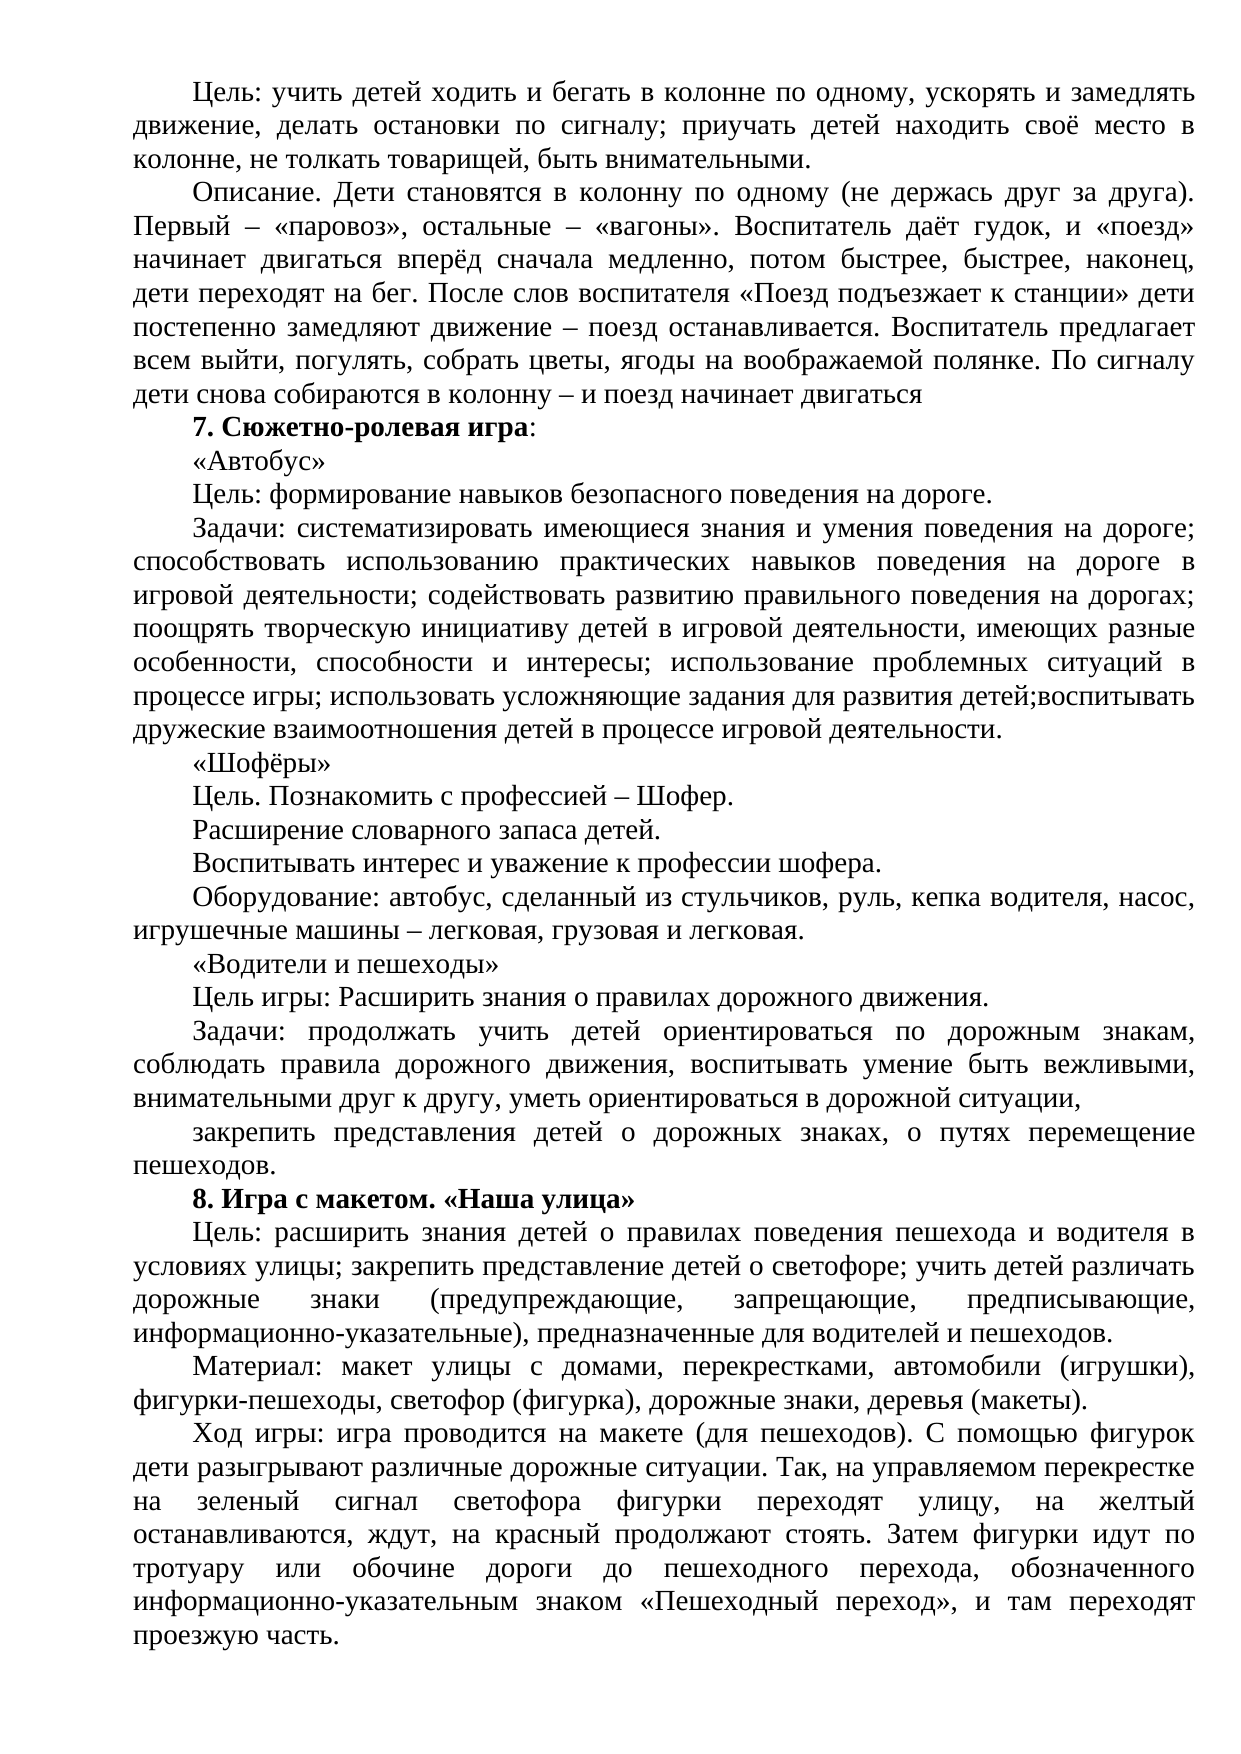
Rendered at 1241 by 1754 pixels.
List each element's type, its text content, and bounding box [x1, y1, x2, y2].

text 7. Сюжетно-ролевая игра: [133, 409, 1196, 443]
text Расширение словарного запаса детей. [133, 812, 1196, 845]
text закрепить представления детей о дорожных знаках, о путях перемещение пешеходов. [133, 1114, 1196, 1181]
text Цель: расширить знания детей о правилах поведения пешехода и водителя в условиях улицы; закрепить представление детей о светофоре; учить детей различать дорожные знаки (предупреждающие, запрещающие, предписывающие, информационно-указательные), предназначенные для водителей и пешеходов. [133, 1214, 1196, 1348]
text «Автобус» [133, 443, 1196, 476]
text Цель игры: Расширить знания о правилах дорожного движения. [133, 979, 1196, 1013]
text Материал: макет улицы с домами, перекрестками, автомобили (игрушки), фигурки-пешеходы, светофор (фигурка), дорожные знаки, деревья (макеты). [133, 1348, 1196, 1416]
text «Шофёры» [133, 745, 1196, 778]
text Задачи: продолжать учить детей ориентироваться по дорожным знакам, соблюдать правила дорожного движения, воспитывать умение быть вежливыми, внимательными друг к другу, уметь ориентироваться в дорожной ситуации, [133, 1013, 1196, 1114]
text Цель: учить детей ходить и бегать в колонне по одному, ускорять и замедлять движение, делать остановки по сигналу; приучать детей находить своё место в колонне, не толкать товарищей, быть внимательными. [133, 74, 1196, 174]
text Цель: формирование навыков безопасного поведения на дороге. [133, 476, 1196, 510]
text «Водители и пешеходы» [133, 946, 1196, 979]
text Оборудование: автобус, сделанный из стульчиков, руль, кепка водителя, насос, игрушечные машины – легковая, грузовая и легковая. [133, 879, 1196, 946]
text 8. Игра с макетом. «Наша улица» [133, 1181, 1196, 1214]
text Ход игры: игра проводится на макете (для пешеходов). С помощью фигурок дети разыгрывают различные дорожные ситуации. Так, на управляемом перекрестке на зеленый сигнал светофора фигурки переходят улицу, на желтый останавливаются, ждут, на красный продолжают стоять. Затем фигурки идут по тротуару или обочине дороги до пешеходного перехода, обозначенного информационно-указательным знаком «Пешеходный переход», и там переходят проезжую часть. [133, 1416, 1196, 1650]
text Цель. Познакомить с профессией – Шофер. [133, 778, 1196, 812]
text Задачи: систематизировать имеющиеся знания и умения поведения на дороге; способствовать использованию практических навыков поведения на дороге в игровой деятельности; содействовать развитию правильного поведения на дорогах; поощрять творческую инициативу детей в игровой деятельности, имеющих разные особенности, способности и интересы; использование проблемных ситуаций в процессе игры; использовать усложняющие задания для развития детей;воспитывать дружеские взаимоотношения детей в процессе игровой деятельности. [133, 510, 1196, 745]
text Описание. Дети становятся в колонну по одному (не держась друг за друга). Первый – «паровоз», остальные – «вагоны». Воспитатель даёт гудок, и «поезд» начинает двигаться вперёд сначала медленно, потом быстрее, быстрее, наконец, дети переходят на бег. После слов воспитателя «Поезд подъезжает к станции» дети постепенно замедляют движение – поезд останавливается. Воспитатель предлагает всем выйти, погулять, собрать цветы, ягоды на воображаемой полянке. По сигналу дети снова собираются в колонну – и поезд начинает двигаться [133, 174, 1196, 409]
text Воспитывать интерес и уважение к профессии шофера. [133, 845, 1196, 879]
